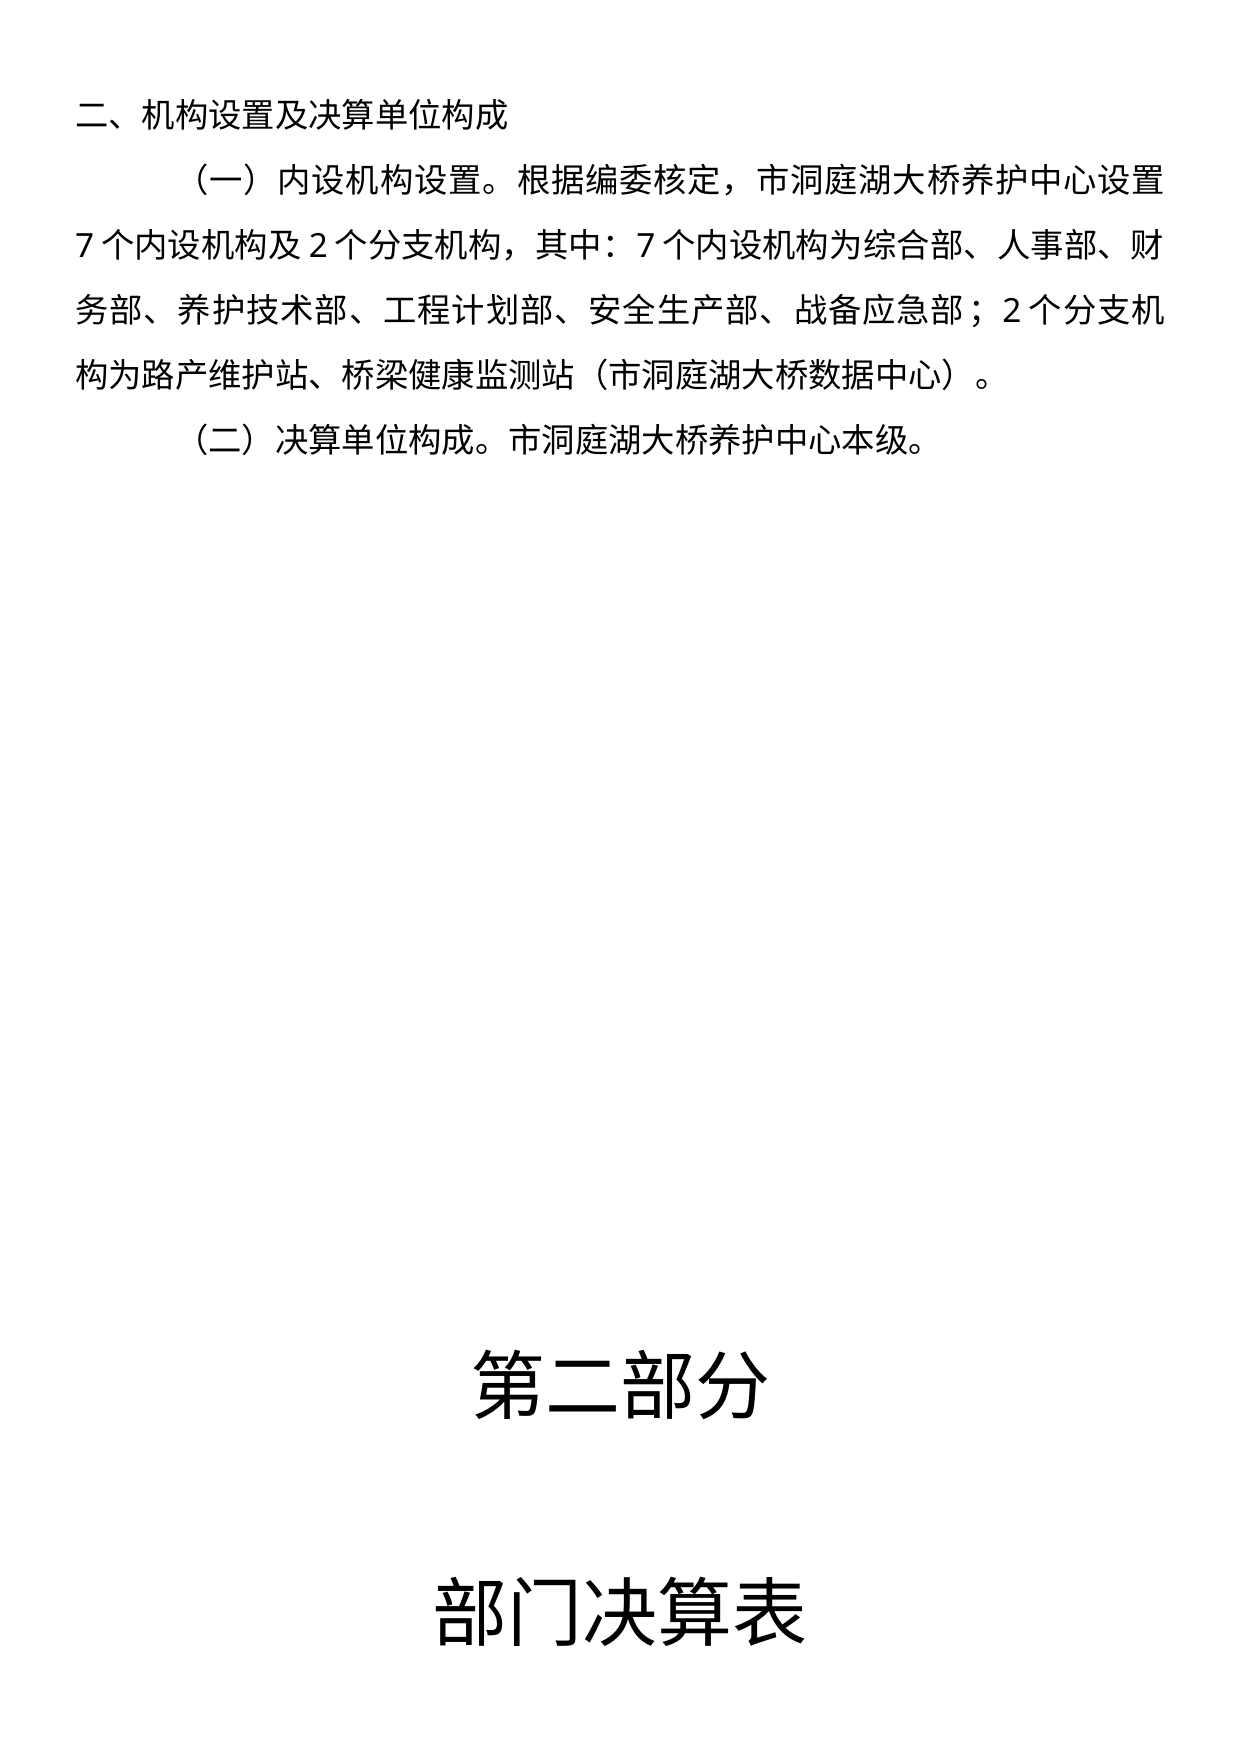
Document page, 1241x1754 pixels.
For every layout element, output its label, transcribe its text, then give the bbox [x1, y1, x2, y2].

text 二、机构设置及决算单位构成 [75, 81, 1165, 146]
text 第二部分 [75, 1316, 1165, 1446]
text （一）内设机构设置。根据编委核定，市洞庭湖大桥养护中心设置7个内设机构及2个分支机构，其中：7个内设机构为综合部、人事部、财务部、养护技术部、工程计划部、安全生产部、战备应急部；2个分支机构为路产维护站、桥梁健康监测站（市洞庭湖大桥数据中心）。 [75, 146, 1165, 406]
text 部门决算表 [75, 1543, 1165, 1673]
text （二）决算单位构成。市洞庭湖大桥养护中心本级。 [75, 406, 1165, 471]
